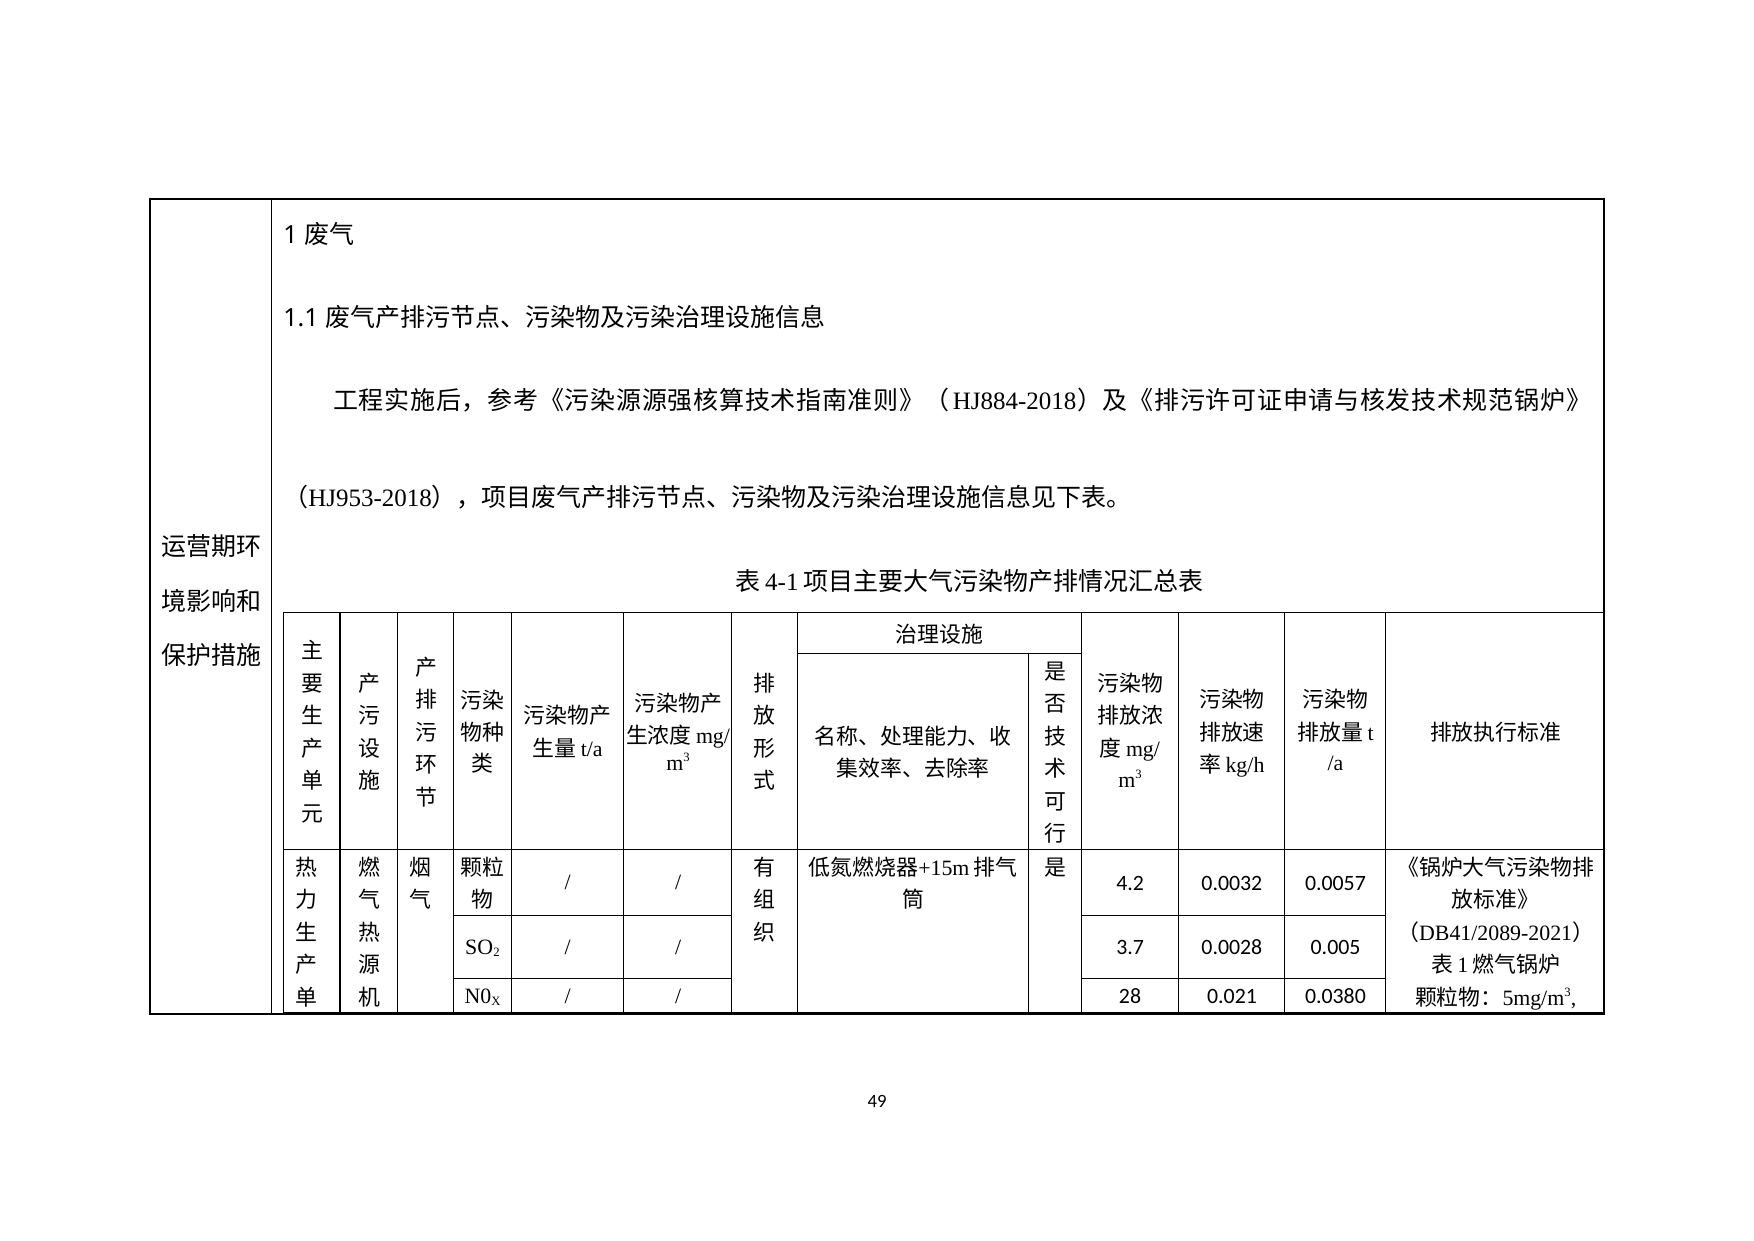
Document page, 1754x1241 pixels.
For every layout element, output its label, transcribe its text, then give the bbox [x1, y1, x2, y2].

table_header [272, 200, 1603, 1013]
table_header 运营期环境影响和保护措施 [151, 200, 271, 1013]
